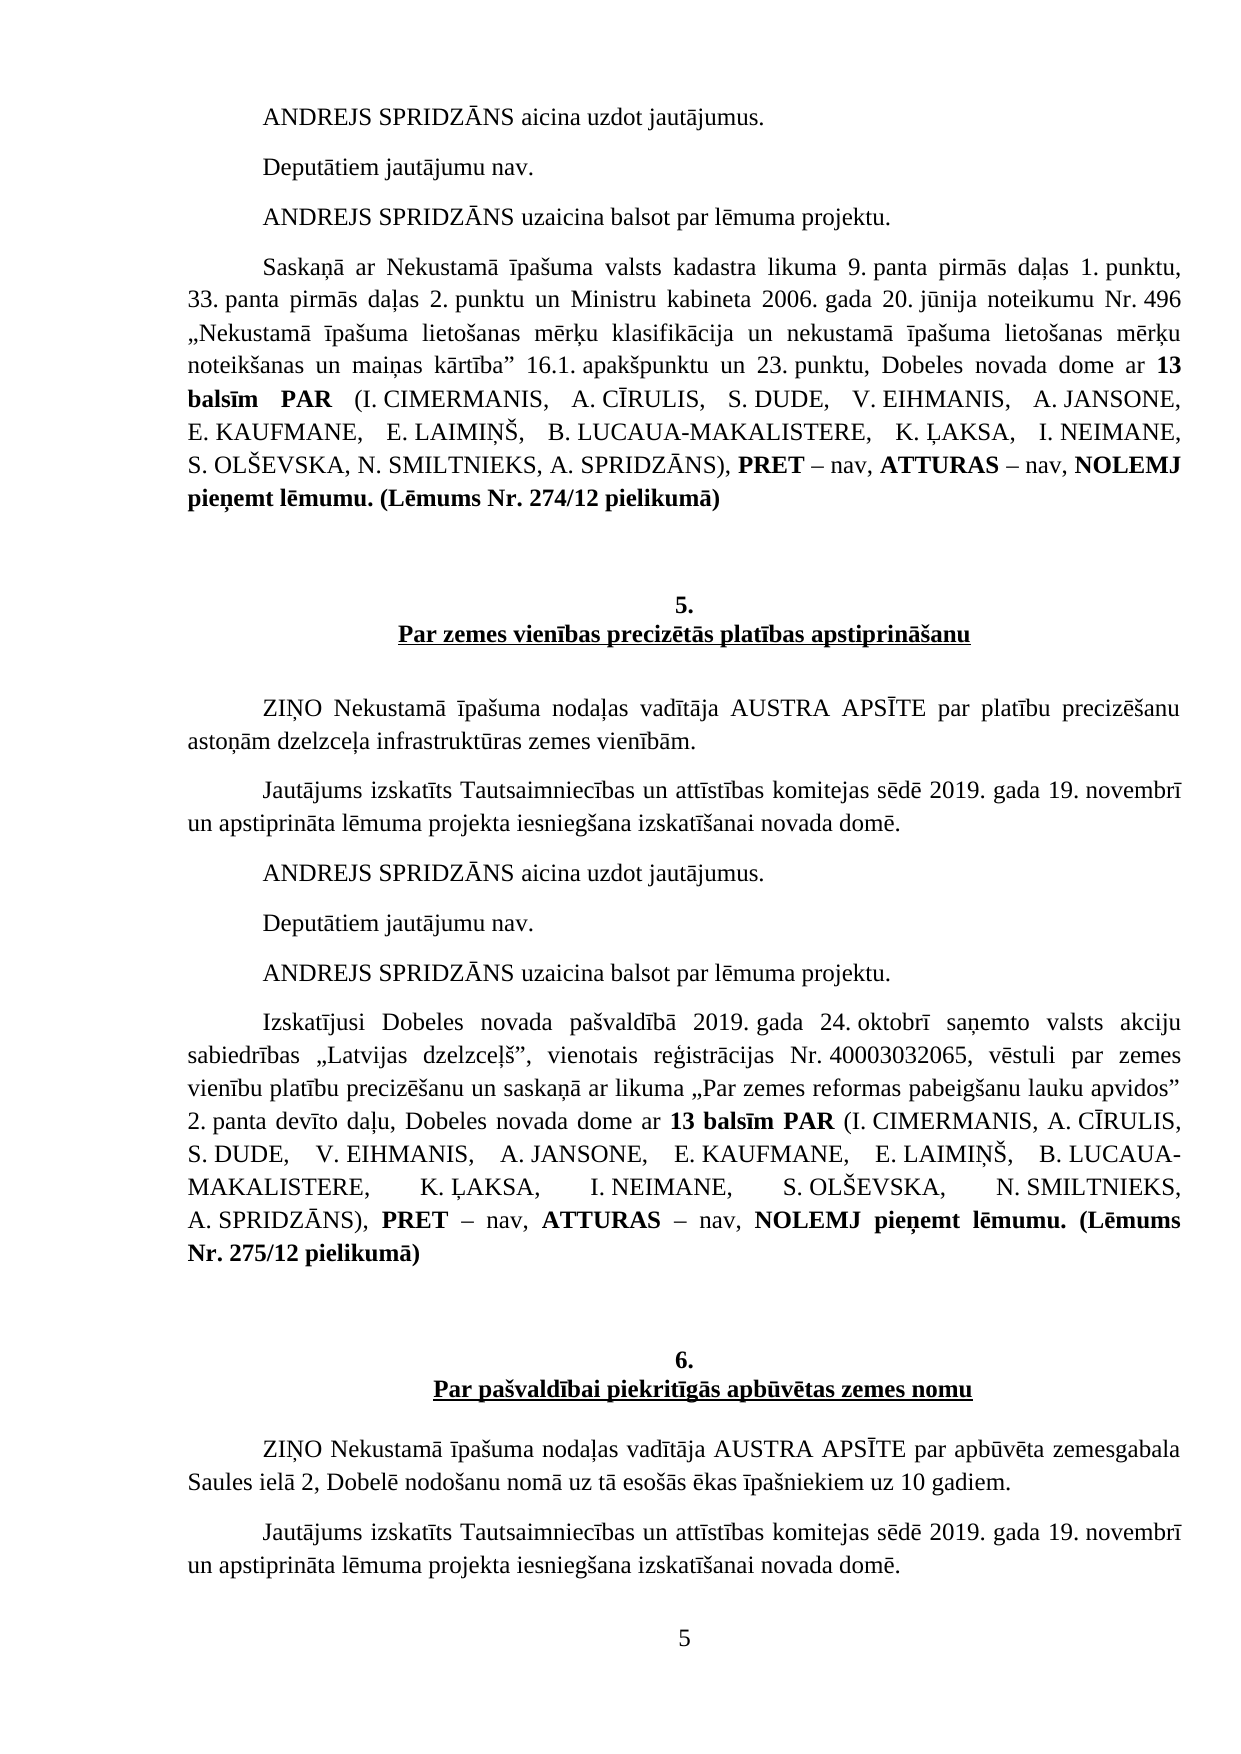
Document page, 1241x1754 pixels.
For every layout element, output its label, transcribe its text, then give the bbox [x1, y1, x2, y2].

text Deputātiem jautājumu nav. [187, 152, 1181, 181]
text 5. [187, 590, 1181, 619]
text ZIŅO Nekustamā īpašuma nodaļas vadītāja AUSTRA APSĪTE par platību precizēšanu astoņām dzelzceļa infrastruktūras zemes vienībām. [187, 693, 1181, 754]
text Deputātiem jautājumu nav. [187, 908, 1181, 937]
text Par pašvaldībai piekritīgās apbūvētas zemes nomu [187, 1374, 1181, 1403]
text ANDREJS SPRIDZĀNS aicina uzdot jautājumus. [187, 858, 1181, 887]
text Jautājums izskatīts Tautsaimniecības un attīstības komitejas sēdē 2019. gada 19. novembrī un apstiprināta lēmuma projekta iesniegšana izskatīšanai novada domē. [187, 776, 1181, 837]
text ANDREJS SPRIDZĀNS uzaicina balsot par lēmuma projektu. [187, 958, 1181, 986]
text ANDREJS SPRIDZĀNS uzaicina balsot par lēmuma projektu. [187, 202, 1181, 231]
text Jautājums izskatīts Tautsaimniecības un attīstības komitejas sēdē 2019. gada 19. novembrī un apstiprināta lēmuma projekta iesniegšana izskatīšanai novada domē. [187, 1517, 1181, 1579]
text 6. [187, 1346, 1181, 1374]
text Izskatījusi Dobeles novada pašvaldībā 2019. gada 24. oktobrī saņemto valsts akciju sabiedrības „Latvijas dzelzceļš”, vienotais reģistrācijas Nr. 40003032065, vēstuli par zemes vienību platību precizēšanu un saskaņā ar likuma „Par zemes reformas pabeigšanu lauku apvidos” 2. panta devīto daļu, Dobeles novada dome ar 13 balsīm PAR (I. CIMERMANIS, A. CĪRULIS, S. DUDE, V. EIHMANIS, A. JANSONE, E. KAUFMANE, E. LAIMIŅŠ, B. LUCAUA-MAKALISTERE, K. ĻAKSA, I. NEIMANE, S. OLŠEVSKA, N. SMILTNIEKS, A. SPRIDZĀNS), PRET – nav, ATTURAS – nav, NOLEMJ pieņemt lēmumu. (Lēmums Nr. 275/12 pielikumā) [187, 1007, 1181, 1267]
text Saskaņā ar Nekustamā īpašuma valsts kadastra likuma 9. panta pirmās daļas 1. punktu, 33. panta pirmās daļas 2. punktu un Ministru kabineta 2006. gada 20. jūnija noteikumu Nr. 496 „Nekustamā īpašuma lietošanas mērķu klasifikācija un nekustamā īpašuma lietošanas mērķu noteikšanas un maiņas kārtība” 16.1. apakšpunktu un 23. punktu, Dobeles novada dome ar 13 balsīm PAR (I. CIMERMANIS, A. CĪRULIS, S. DUDE, V. EIHMANIS, A. JANSONE, E. KAUFMANE, E. LAIMIŅŠ, B. LUCAUA-MAKALISTERE, K. ĻAKSA, I. NEIMANE, S. OLŠEVSKA, N. SMILTNIEKS, A. SPRIDZĀNS), PRET – nav, ATTURAS – nav, NOLEMJ pieņemt lēmumu. (Lēmums Nr. 274/12 pielikumā) [187, 252, 1181, 511]
text ZIŅO Nekustamā īpašuma nodaļas vadītāja AUSTRA APSĪTE par apbūvēta zemesgabala Saules ielā 2, Dobelē nodošanu nomā uz tā esošās ēkas īpašniekiem uz 10 gadiem. [187, 1434, 1181, 1496]
text ANDREJS SPRIDZĀNS aicina uzdot jautājumus. [187, 102, 1181, 131]
text Par zemes vienības precizētās platības apstiprināšanu [187, 619, 1181, 647]
